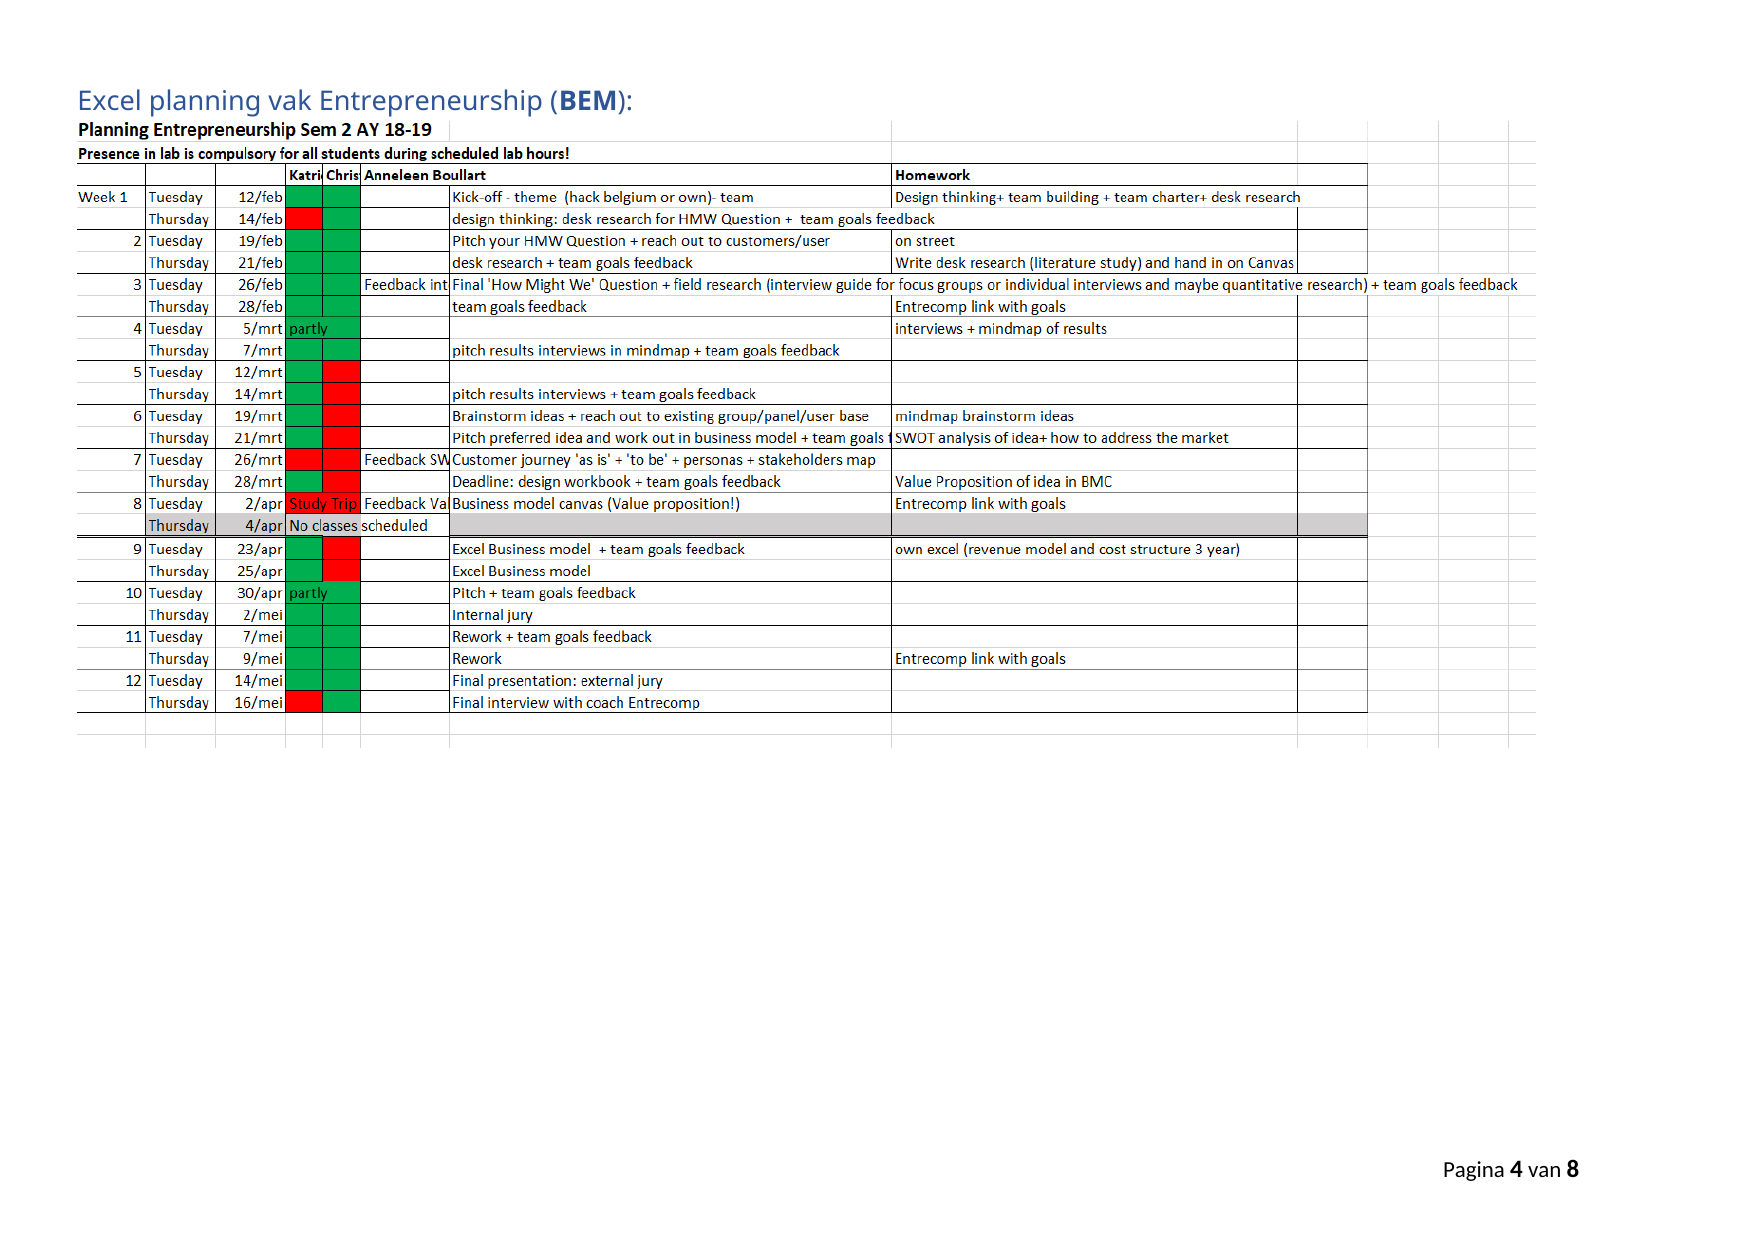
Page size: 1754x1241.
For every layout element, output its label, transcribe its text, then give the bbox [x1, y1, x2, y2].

picture [77, 121, 1536, 748]
subtitle Excel planning vak Entrepreneurship (BEM): [77, 81, 1579, 118]
